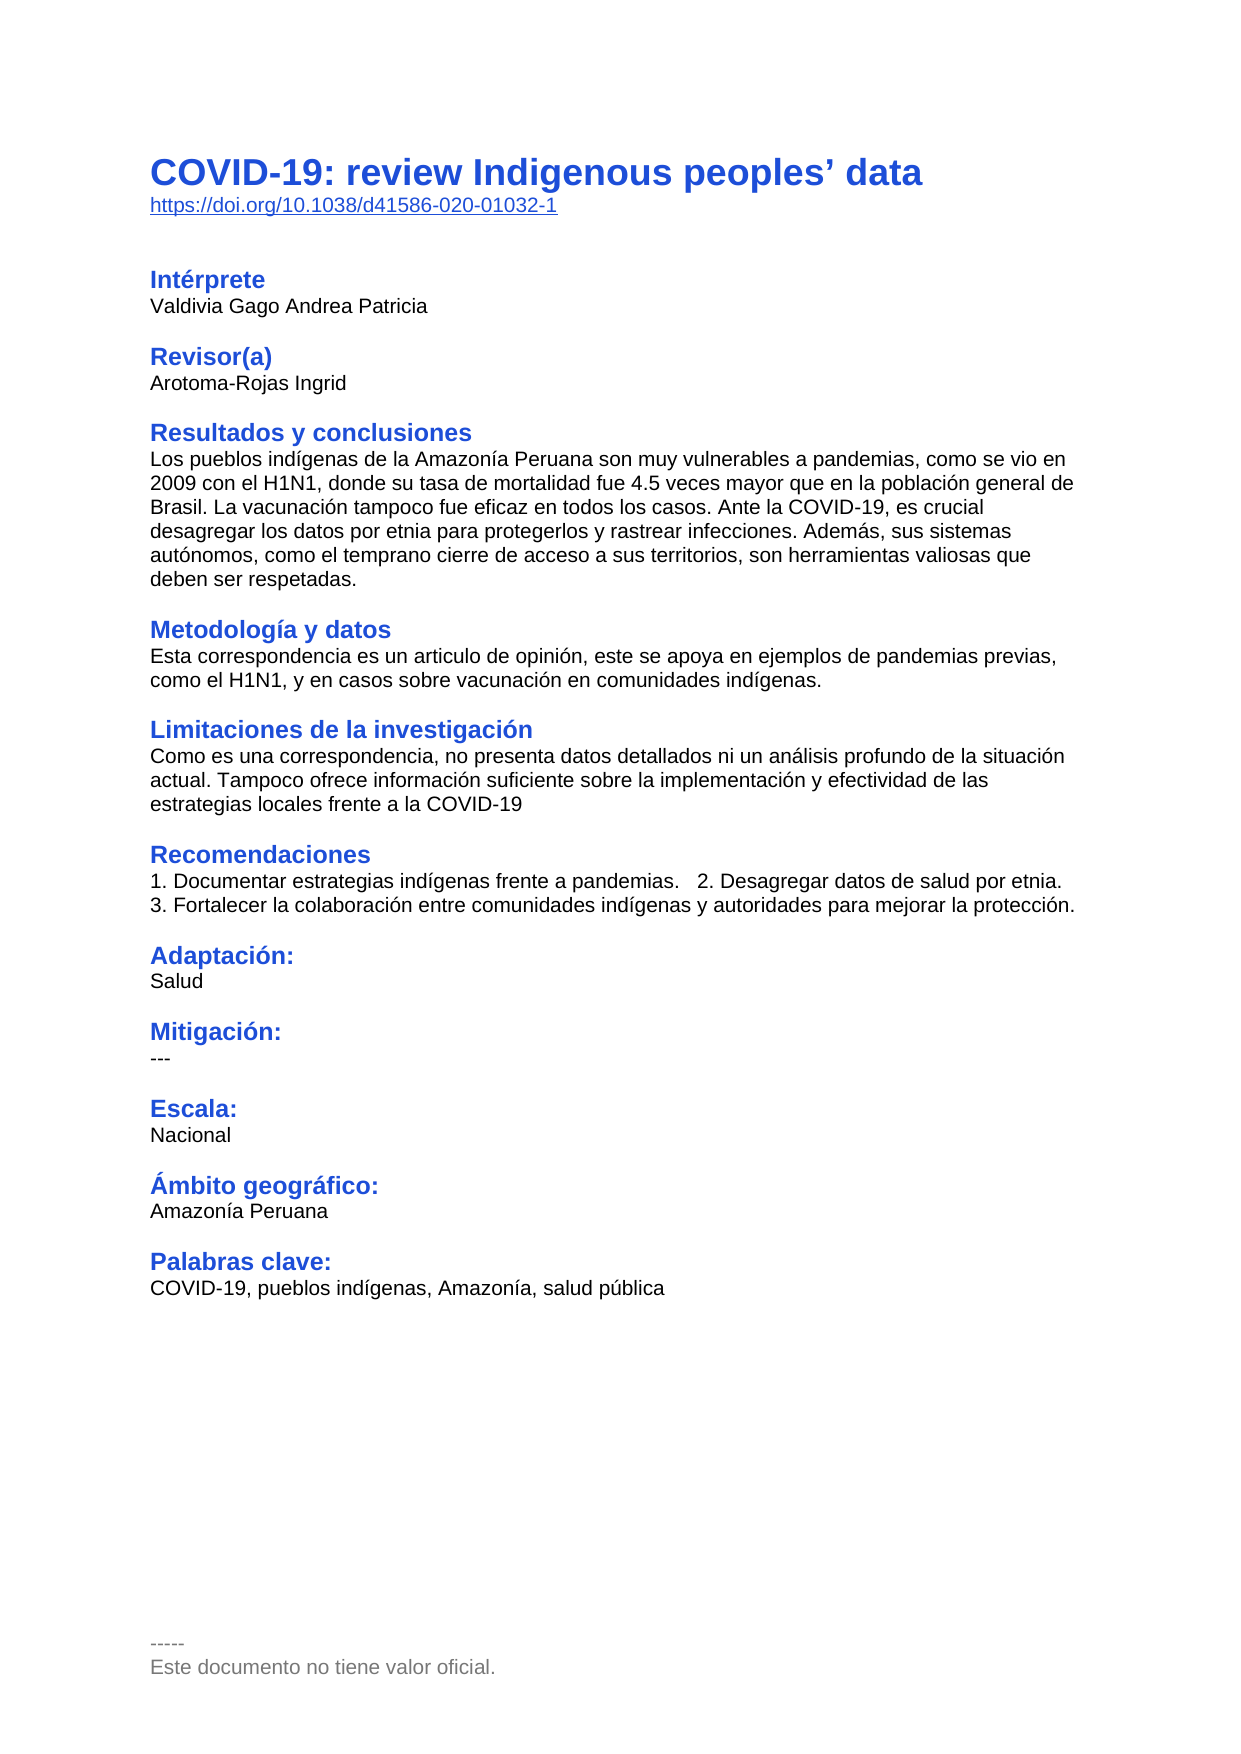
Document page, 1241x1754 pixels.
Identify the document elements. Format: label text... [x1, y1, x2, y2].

text Esta correspondencia es un articulo de opinión, este se apoya en ejemplos de pandemias previas, como el H1N1, y en casos sobre vacunación en comunidades indígenas. [150, 643, 1090, 691]
text --- [150, 1046, 1090, 1070]
text Salud [150, 969, 1090, 993]
text Ámbito geográfico: [150, 1171, 1090, 1199]
text Revisor(a) [150, 342, 1090, 370]
text Valdivia Gago Andrea Patricia [150, 294, 1090, 318]
text Amazonía Peruana [150, 1199, 1090, 1223]
text Intérprete [150, 265, 1090, 294]
text Resultados y conclusiones [150, 418, 1090, 447]
text COVID-19: review Indigenous peoples’ data [150, 150, 1090, 193]
text Como es una correspondencia, no presenta datos detallados ni un análisis profundo de la situación actual. Tampoco ofrece información suficiente sobre la implementación y efectividad de las estrategias locales frente a la COVID-19 [150, 744, 1090, 816]
text Limitaciones de la investigación [150, 715, 1090, 744]
text https://doi.org/10.1038/d41586-020-01032-1 [150, 193, 1090, 217]
text Escala: [150, 1094, 1090, 1123]
text COVID-19, pueblos indígenas, Amazonía, salud pública [150, 1276, 1090, 1300]
text Palabras clave: [150, 1247, 1090, 1276]
text Mitigación: [150, 1017, 1090, 1046]
text Recomendaciones [150, 840, 1090, 869]
text 1. Documentar estrategias indígenas frente a pandemias. 2. Desagregar datos de salud por etnia. 3. Fortalecer la colaboración entre comunidades indígenas y autoridades para mejorar la protección. [150, 869, 1090, 917]
text Arotoma-Rojas Ingrid [150, 370, 1090, 394]
text Nacional [150, 1123, 1090, 1147]
text Los pueblos indígenas de la Amazonía Peruana son muy vulnerables a pandemias, como se vio en 2009 con el H1N1, donde su tasa de mortalidad fue 4.5 veces mayor que en la población general de Brasil. La vacunación tampoco fue eficaz en todos los casos. Ante la COVID-19, es crucial desagregar los datos por etnia para protegerlos y rastrear infecciones. Además, sus sistemas autónomos, como el temprano cierre de acceso a sus territorios, son herramientas valiosas que deben ser respetadas. [150, 447, 1090, 591]
text Metodología y datos [150, 615, 1090, 643]
text Adaptación: [150, 941, 1090, 969]
